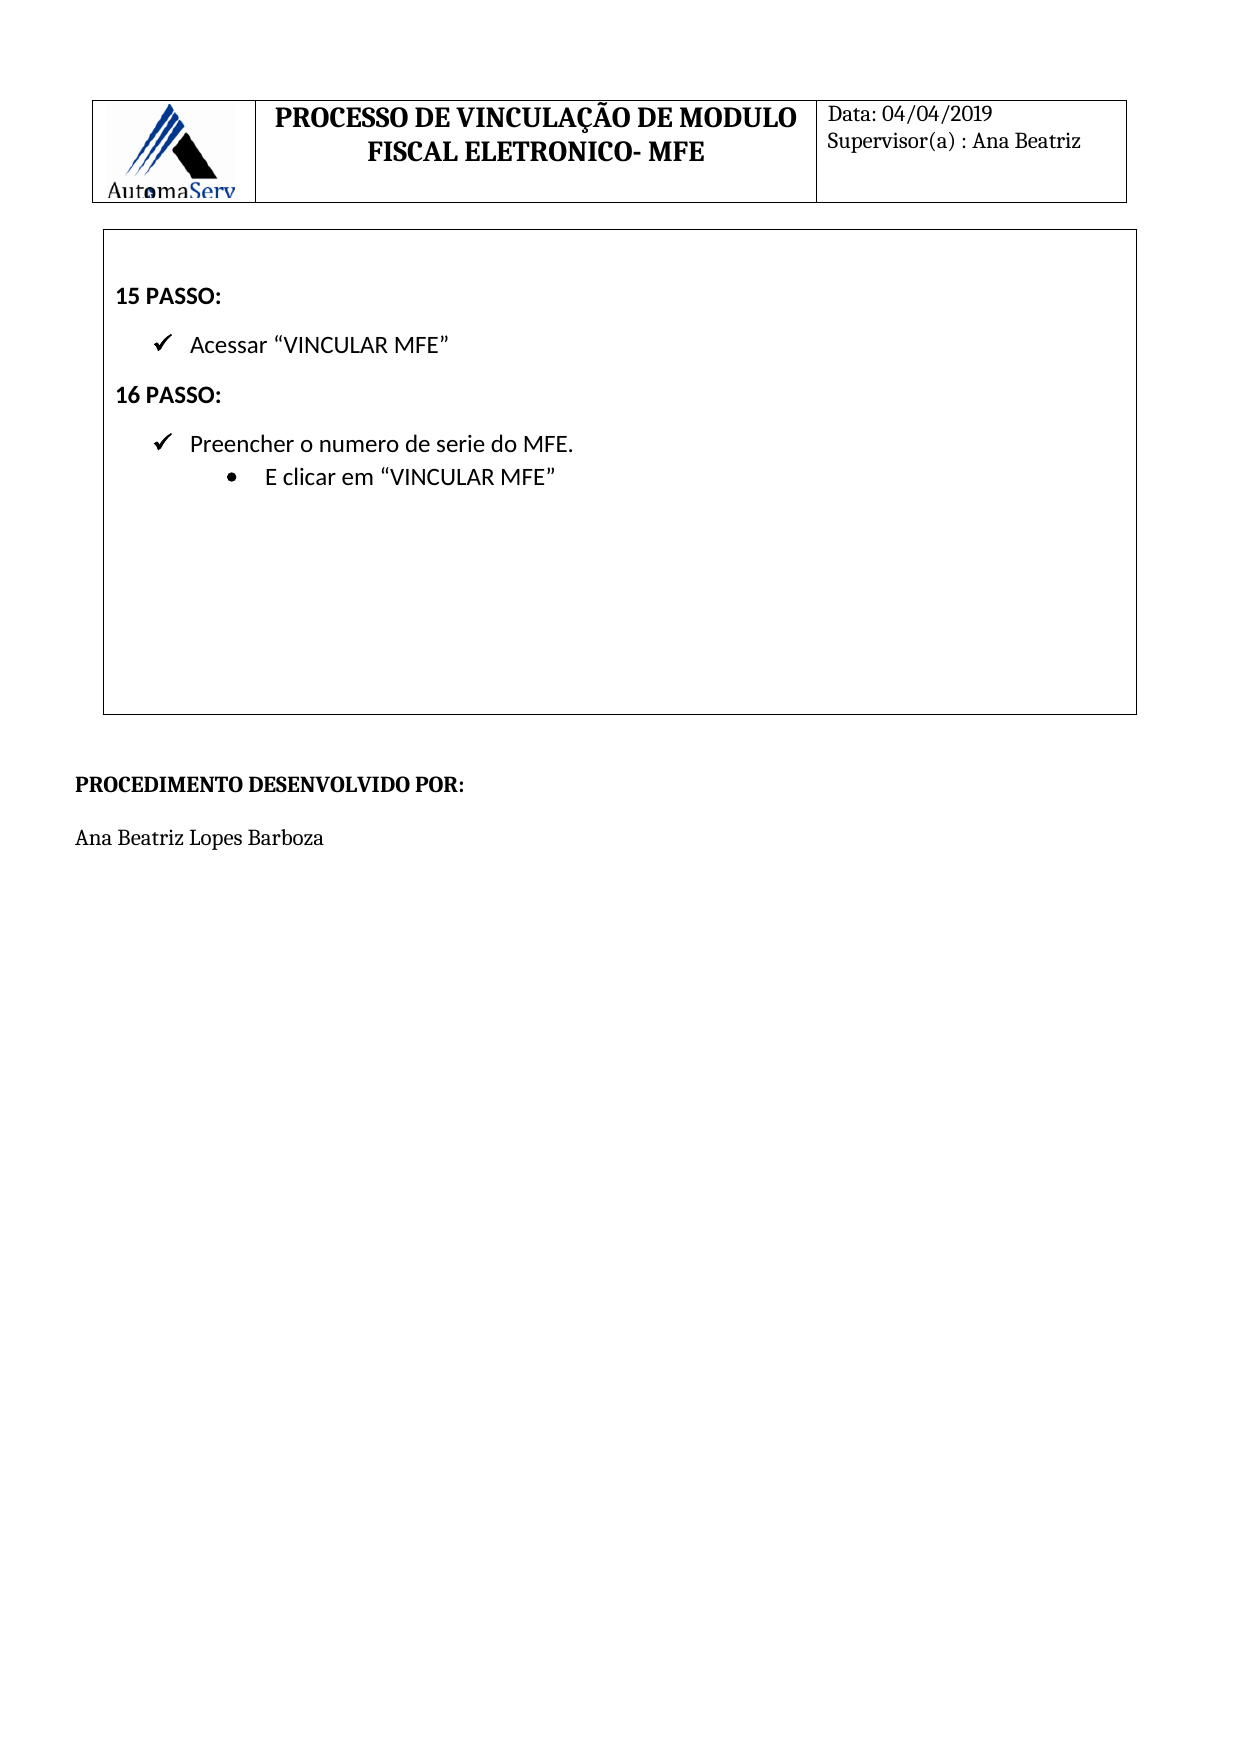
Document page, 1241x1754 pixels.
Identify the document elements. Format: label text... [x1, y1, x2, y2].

text Ana Beatriz Lopes Barboza [75, 824, 1165, 851]
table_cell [104, 230, 1136, 714]
text PROCEDIMENTO DESENVOLVIDO POR: [75, 772, 1165, 798]
